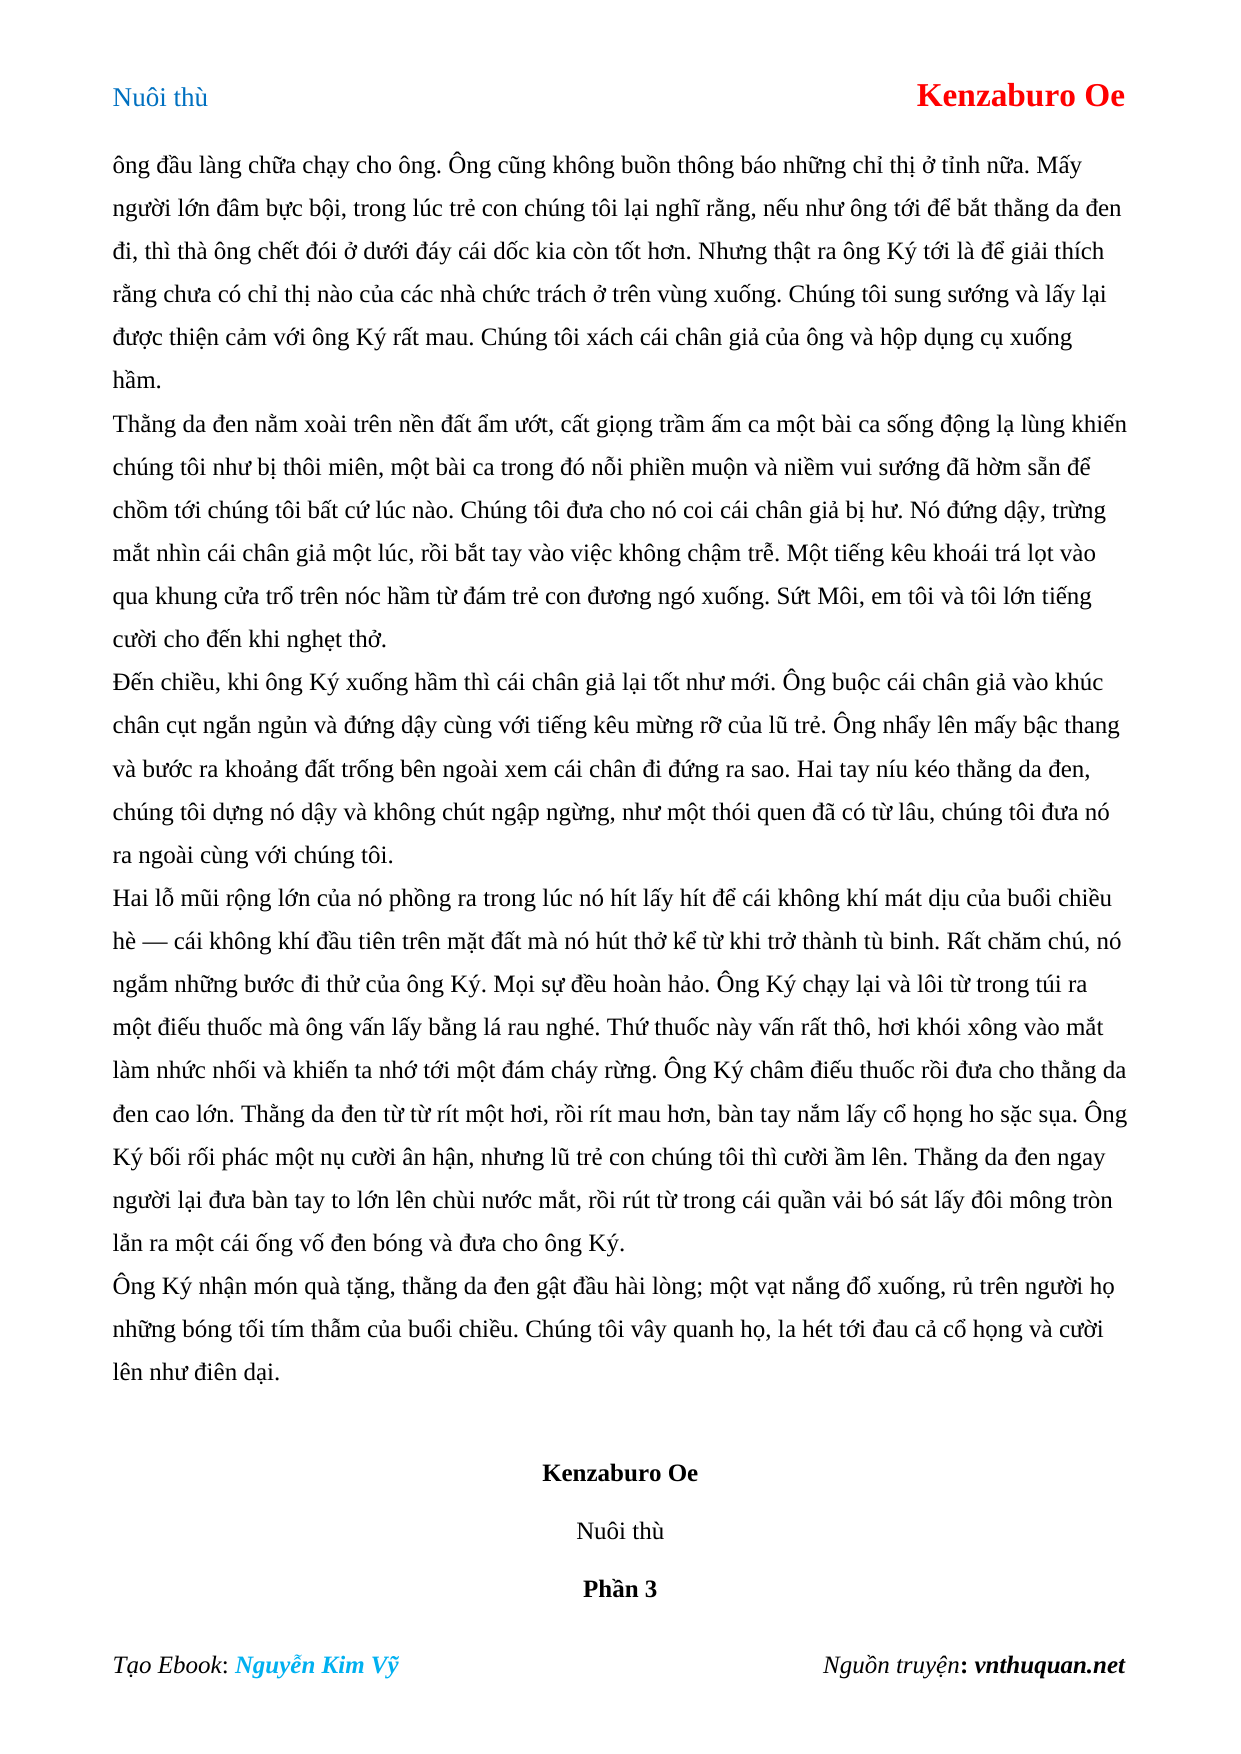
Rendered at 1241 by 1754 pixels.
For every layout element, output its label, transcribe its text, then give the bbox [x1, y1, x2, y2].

text Phần 3 [112, 1574, 1128, 1603]
text Nuôi thù [112, 1516, 1128, 1545]
text Kenzaburo Oe [112, 1458, 1128, 1487]
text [112, 150, 1128, 1386]
